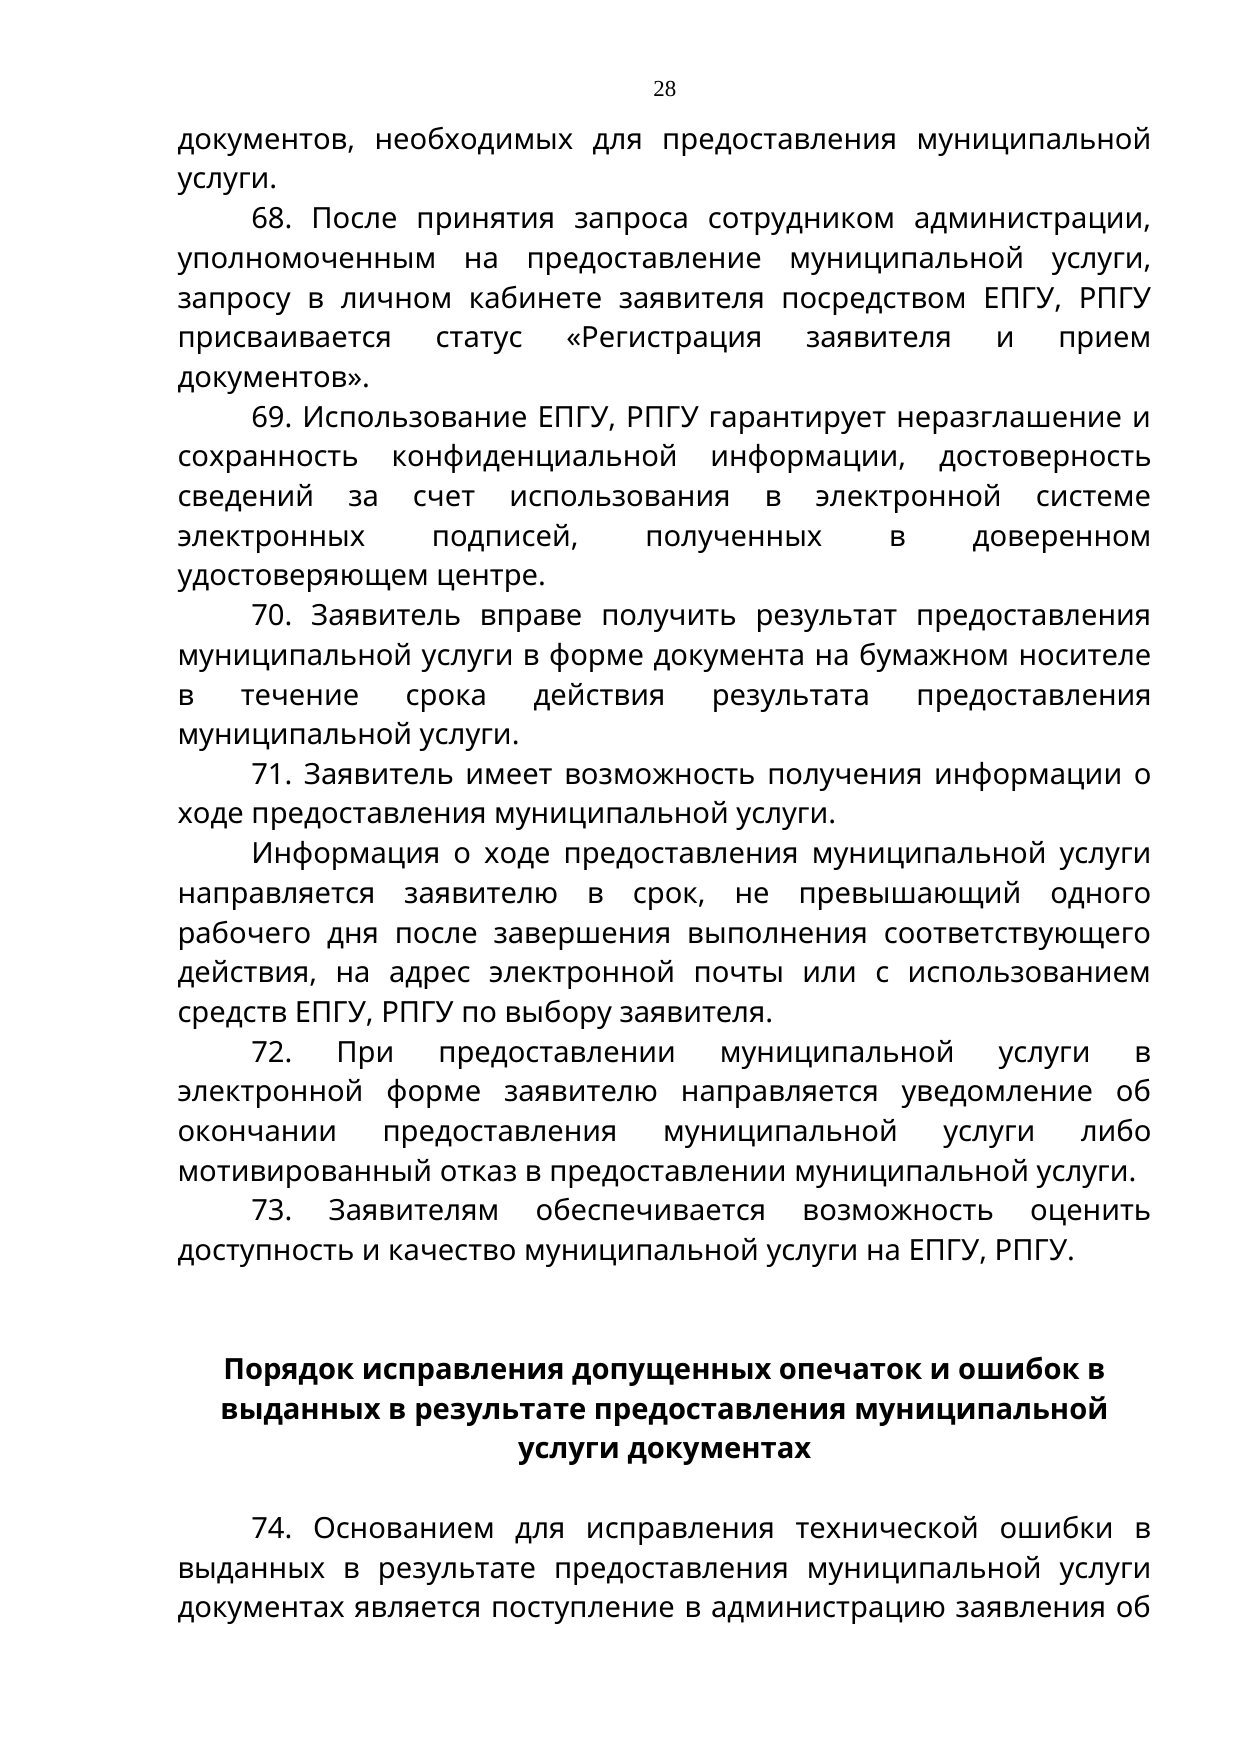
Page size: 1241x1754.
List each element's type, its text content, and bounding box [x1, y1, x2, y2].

text 73. Заявителям обеспечивается возможность оценить доступность и качество муниципальной услуги на ЕПГУ, РПГУ. [177, 1190, 1152, 1269]
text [177, 1507, 1152, 1626]
text 71. Заявитель имеет возможность получения информации о ходе предоставления муниципальной услуги. [177, 753, 1152, 832]
text Информация о ходе предоставления муниципальной услуги направляется заявителю в срок, не превышающий одного рабочего дня после завершения выполнения соответствующего действия, на адрес электронной почты или с использованием средств ЕПГУ, РПГУ по выбору заявителя. [177, 832, 1152, 1031]
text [177, 118, 1152, 197]
text 72. При предоставлении муниципальной услуги в электронной форме заявителю направляется уведомление об окончании предоставления муниципальной услуги либо мотивированный отказ в предоставлении муниципальной услуги. [177, 1031, 1152, 1190]
text 70. Заявитель вправе получить результат предоставления муниципальной услуги в форме документа на бумажном носителе в течение срока действия результата предоставления муниципальной услуги. [177, 594, 1152, 753]
text 69. Использование ЕПГУ, РПГУ гарантирует неразглашение и сохранность конфиденциальной информации, достоверность сведений за счет использования в электронной системе электронных подписей, полученных в доверенном удостоверяющем центре. [177, 396, 1152, 594]
text 68. После принятия запроса сотрудником администрации, уполномоченным на предоставление муниципальной услуги, запросу в личном кабинете заявителя посредством ЕПГУ, РПГУ присваивается статус «Регистрация заявителя и прием документов». [177, 197, 1152, 396]
text Порядок исправления допущенных опечаток и ошибок в выданных в результате предоставления муниципальной услуги документах [177, 1348, 1152, 1467]
